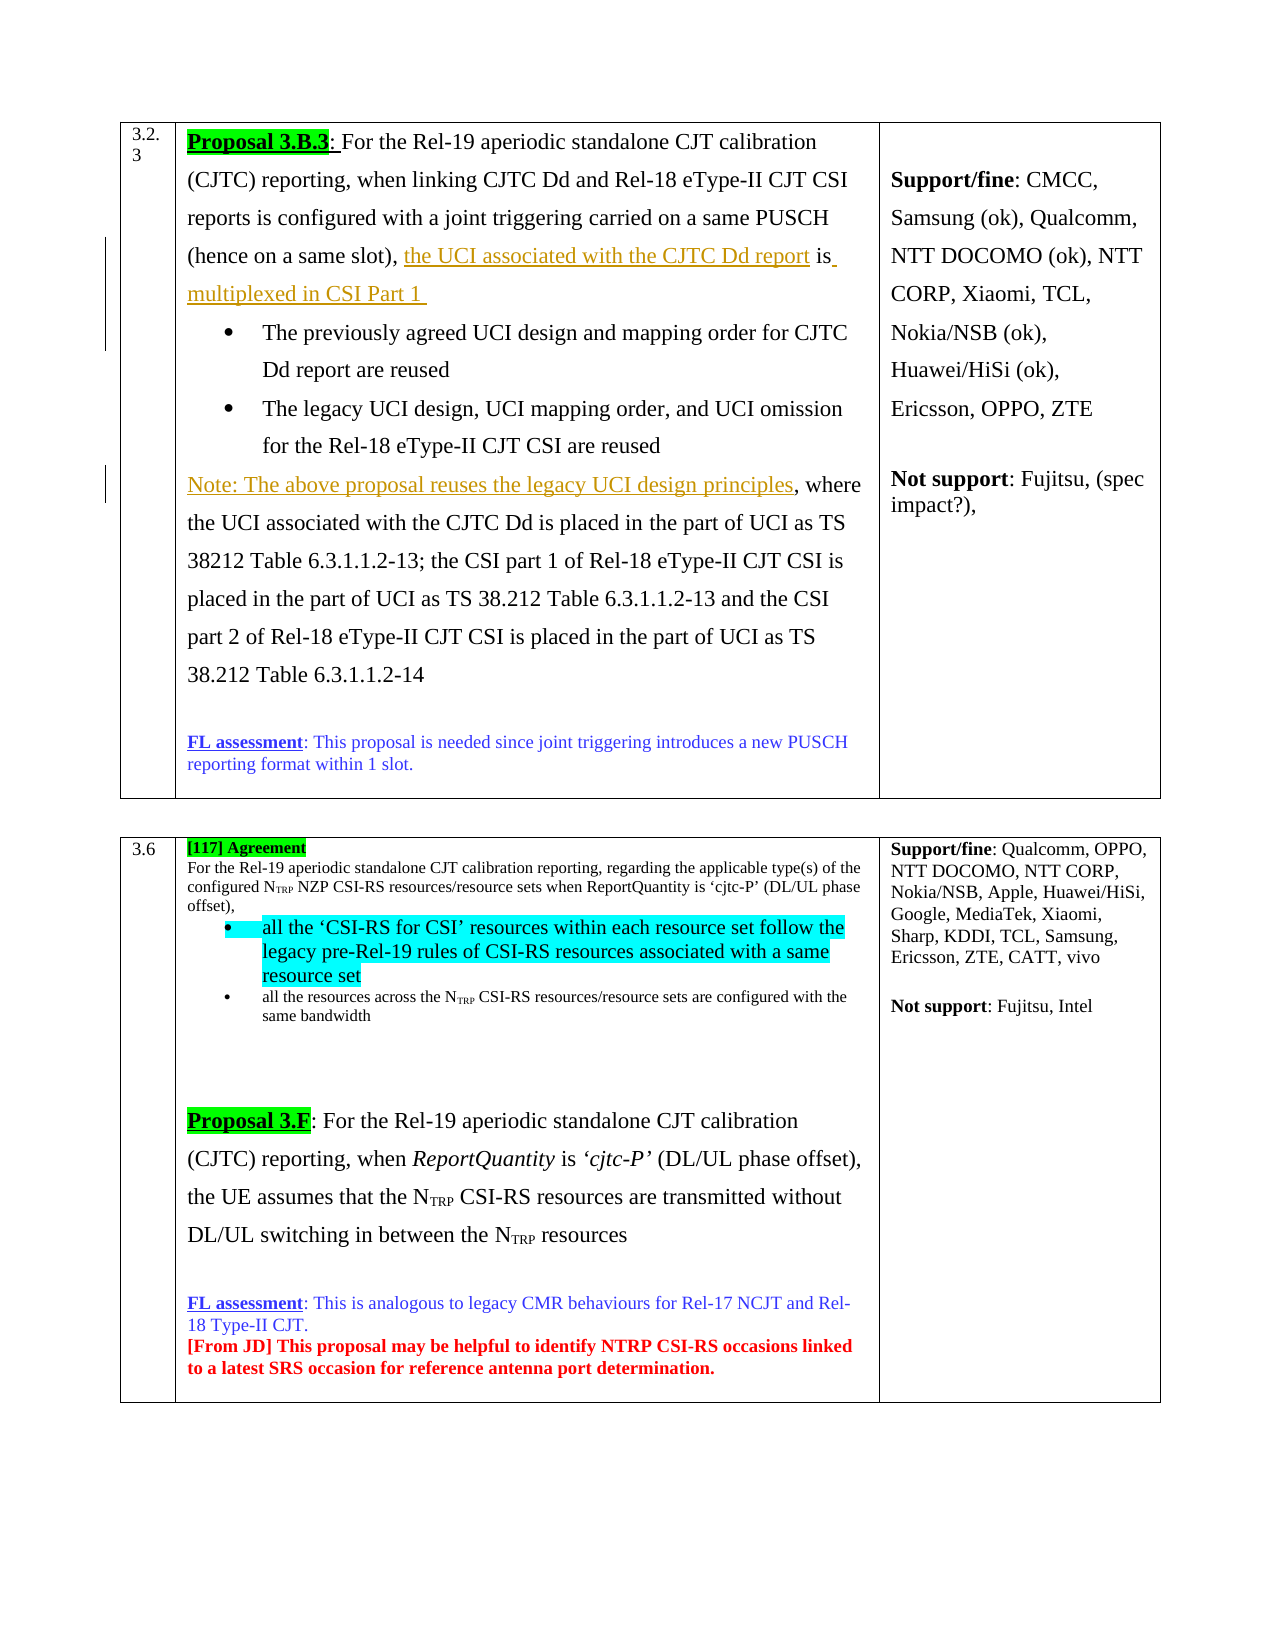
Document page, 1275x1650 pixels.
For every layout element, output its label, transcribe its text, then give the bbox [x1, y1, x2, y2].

table_header 3.6 [121, 838, 175, 1402]
table_header Proposal 3.B.3: For the Rel-19 aperiodic standalone CJT calibration (CJTC) reporting, when linking CJTC Dd and Rel-18 eType-II CJT CSI reports is configured with a joint triggering carried on a same PUSCH (hence on a same slot), is The previously agreed UCI design and mapping order for CJTC Dd report are reused The legacy UCI design, UCI mapping order, and UCI omission for the Rel-18 eType-II CJT CSI are reused , where the UCI associated with the CJTC Dd is placed in the part of UCI as TS 38212 Table 6.3.1.1.2-13; the CSI part 1 of Rel-18 eType-II CJT CSI is placed in the part of UCI as TS 38.212 Table 6.3.1.1.2-13 and the CSI part 2 of Rel-18 eType-II CJT CSI is placed in the part of UCI as TS 38.212 Table 6.3.1.1.2-14 FL assessment: This proposal is needed since joint triggering introduces a new PUSCH reporting format within 1 slot. [176, 123, 879, 798]
table_header Support/fine: Qualcomm, OPPO, NTT DOCOMO, NTT CORP, Nokia/NSB, Apple, Huawei/HiSi, Google, MediaTek, Xiaomi, Sharp, KDDI, TCL, Samsung, Ericsson, ZTE, CATT, vivo Not support: Fujitsu, Intel [880, 838, 1160, 1402]
table_header 3.2.3 [121, 123, 175, 798]
table_header [117] Agreement For the Rel-19 aperiodic standalone CJT calibration reporting, regarding the applicable type(s) of the configured NTRP NZP CSI-RS resources/resource sets when ReportQuantity is ‘cjtc-P’ (DL/UL phase offset), all the ‘CSI-RS for CSI’ resources within each resource set follow the legacy pre-Rel-19 rules of CSI-RS resources associated with a same resource set all the resources across the NTRP CSI-RS resources/resource sets are configured with the same bandwidth Proposal 3.F: For the Rel-19 aperiodic standalone CJT calibration (CJTC) reporting, when ReportQuantity is ‘cjtc-P’ (DL/UL phase offset), the UE assumes that the NTRP CSI-RS resources are transmitted without DL/UL switching in between the NTRP resources FL assessment: This is analogous to legacy CMR behaviours for Rel-17 NCJT and Rel-18 Type-II CJT. [From JD] This proposal may be helpful to identify NTRP CSI-RS occasions linked to a latest SRS occasion for reference antenna port determination. [176, 838, 879, 1402]
table_header Support/fine: CMCC, Samsung (ok), Qualcomm, NTT DOCOMO (ok), NTT CORP, Xiaomi, TCL, Nokia/NSB (ok), Huawei/HiSi (ok), Ericsson, OPPO, ZTE Not support: Fujitsu, (spec impact?), [880, 123, 1160, 798]
